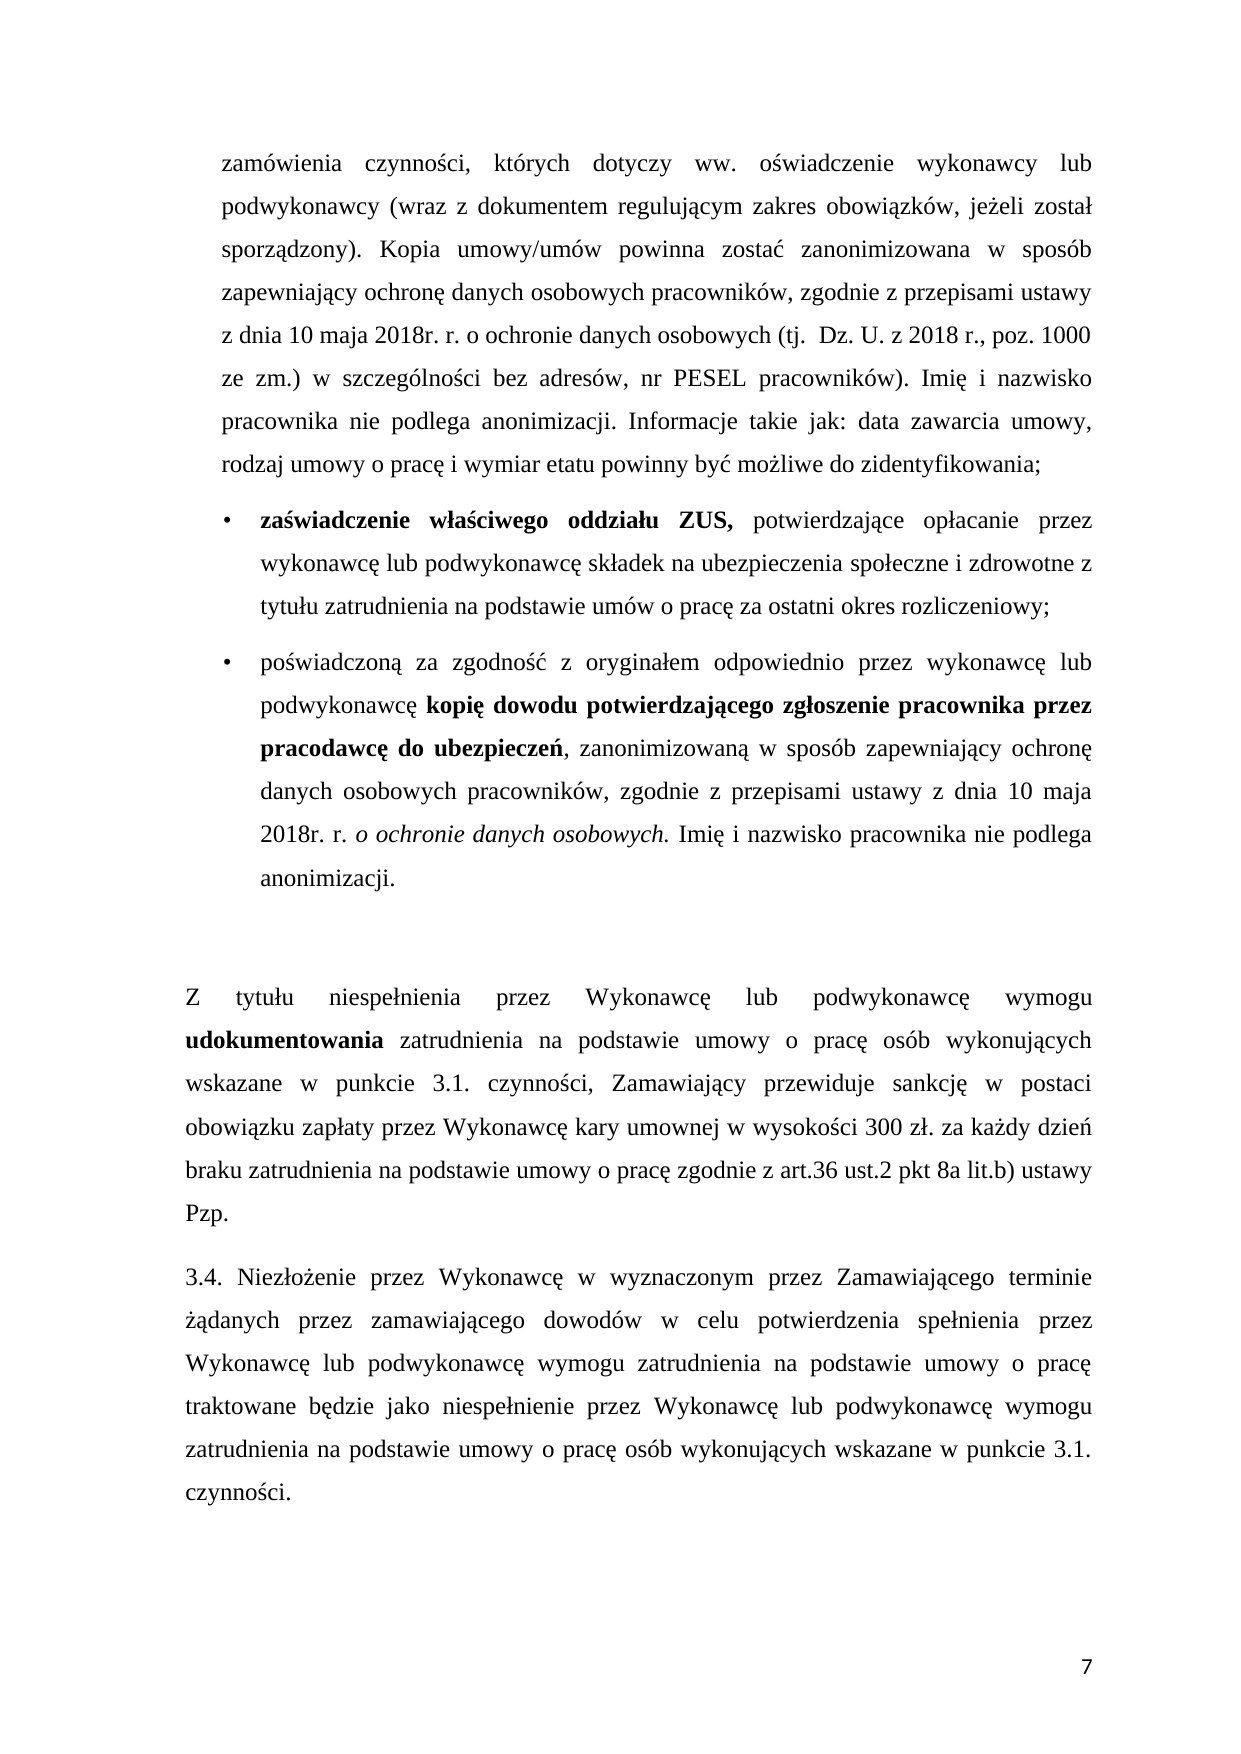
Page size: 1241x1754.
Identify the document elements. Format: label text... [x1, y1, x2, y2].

list poświadczoną za zgodność z oryginałem odpowiednio przez wykonawcę lub podwykonawcę kopię dowodu potwierdzającego zgłoszenie pracownika przez pracodawcę do ubezpieczeń, zanonimizowaną w sposób zapewniający ochronę danych osobowych pracowników, zgodnie z przepisami ustawy z dnia 10 maja 2018r. r. o ochronie danych osobowych. Imię i nazwisko pracownika nie podlega anonimizacji. [223, 647, 1093, 891]
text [221, 148, 1093, 478]
list zaświadczenie właściwego oddziału ZUS, potwierdzające opłacanie przez wykonawcę lub podwykonawcę składek na ubezpieczenia społeczne i zdrowotne z tytułu zatrudnienia na podstawie umów o pracę za ostatni okres rozliczeniowy; [223, 505, 1093, 620]
text Z tytułu niespełnienia przez Wykonawcę lub podwykonawcę wymogu udokumentowania zatrudnienia na podstawie umowy o pracę osób wykonujących wskazane w punkcie 3.1. czynności, Zamawiający przewiduje sankcję w postaci obowiązku zapłaty przez Wykonawcę kary umownej w wysokości 300 zł. za każdy dzień braku zatrudnienia na podstawie umowy o pracę zgodnie z art.36 ust.2 pkt 8a lit.b) ustawy Pzp. [185, 982, 1093, 1227]
text 3.4. Niezłożenie przez Wykonawcę w wyznaczonym przez Zamawiającego terminie żądanych przez zamawiającego dowodów w celu potwierdzenia spełnienia przez Wykonawcę lub podwykonawcę wymogu zatrudnienia na podstawie umowy o pracę traktowane będzie jako niespełnienie przez Wykonawcę lub podwykonawcę wymogu zatrudnienia na podstawie umowy o pracę osób wykonujących wskazane w punkcie 3.1. czynności. [185, 1262, 1093, 1506]
